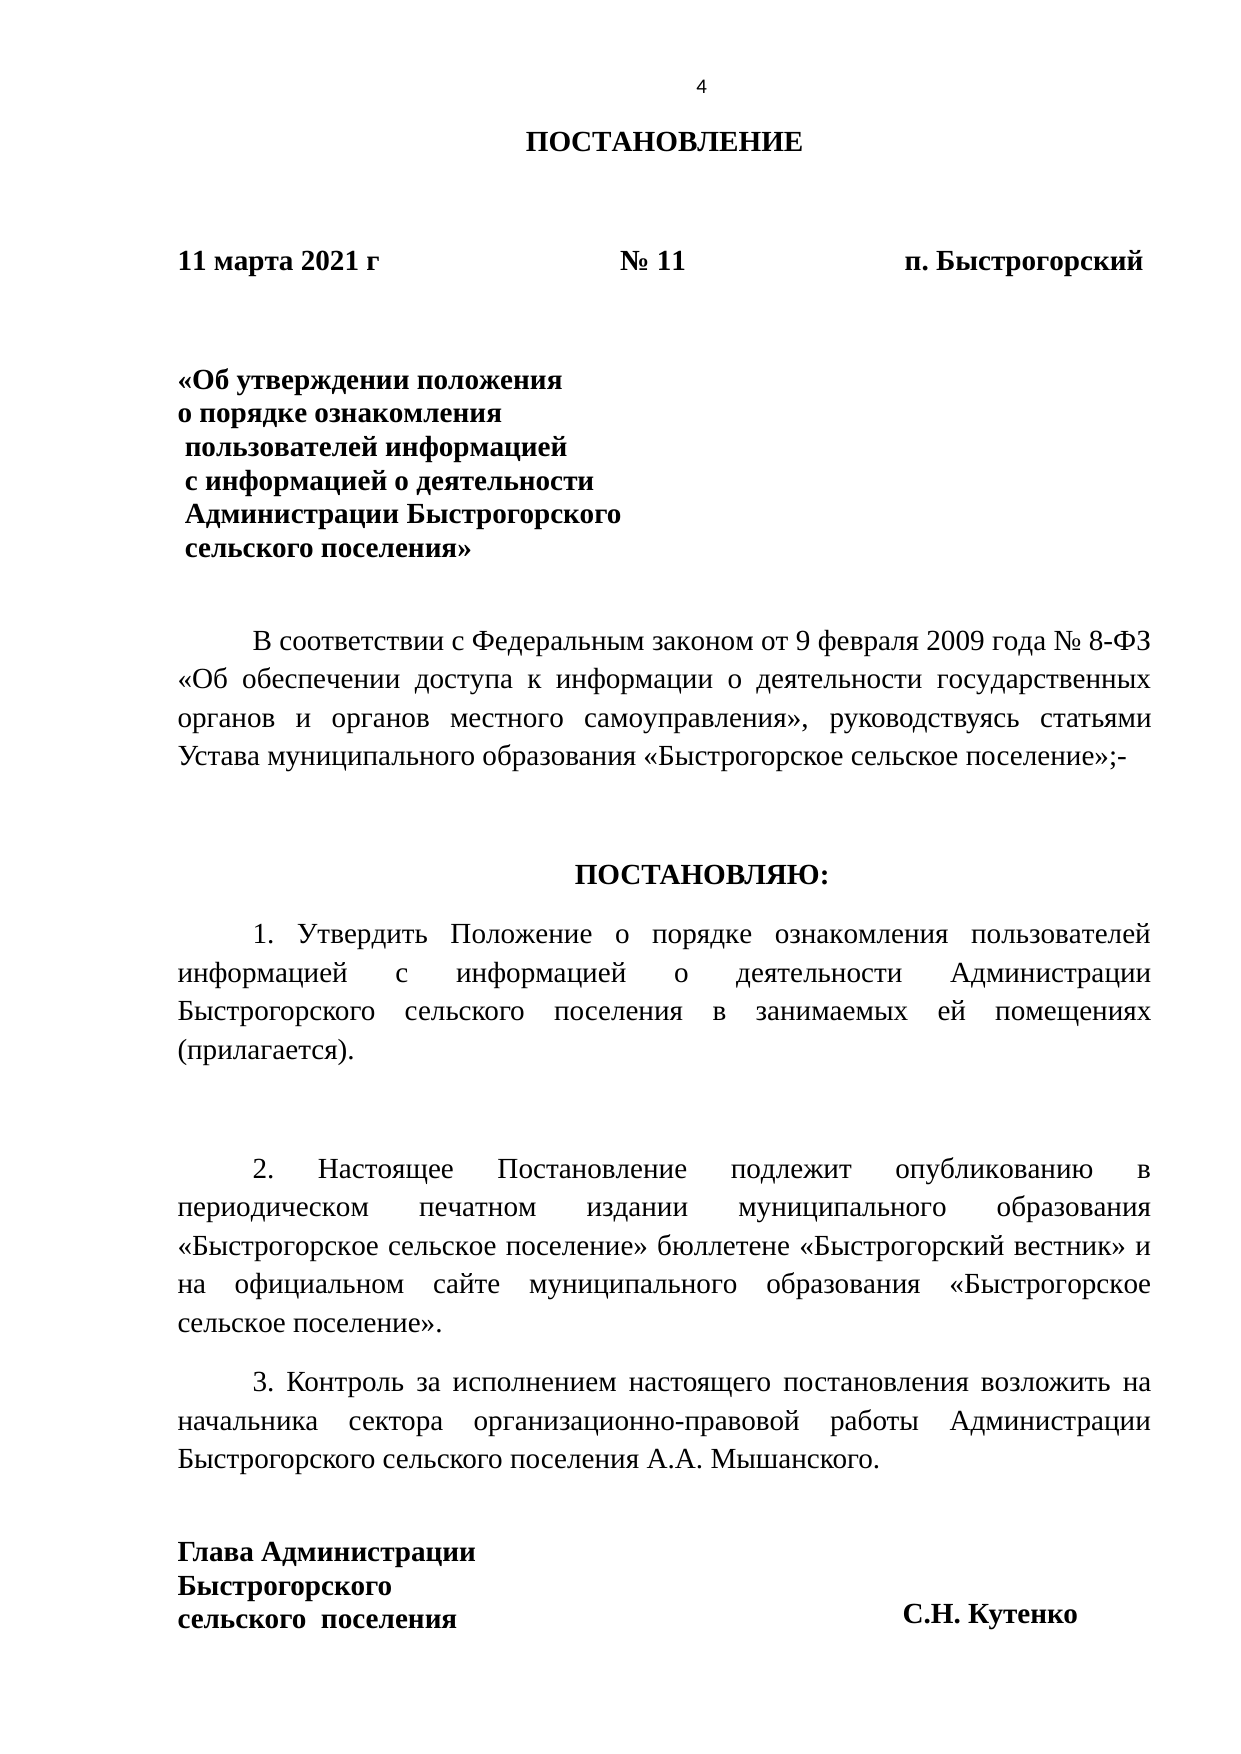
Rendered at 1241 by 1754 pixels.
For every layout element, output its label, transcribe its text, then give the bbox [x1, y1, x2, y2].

text «Об утверждении положения [177, 362, 1152, 396]
text 2. Настоящее Постановление подлежит опубликованию в периодическом печатном издании муниципального образования «Быстрогорское сельское поселение» бюллетене «Быстрогорский вестник» и на официальном сайте муниципального образования «Быстрогорское сельское поселение». [177, 1151, 1152, 1338]
text о порядке ознакомления [177, 396, 1152, 429]
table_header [166, 1501, 709, 1635]
text сельского поселения» [177, 530, 1152, 563]
text 11 марта 2021 г № 11 п. Быстрогорский [177, 243, 1152, 277]
text 1. Утвердить Положение о порядке ознакомления пользователей информацией с информацией о деятельности Администрации Быстрогорского сельского поселения в занимаемых ей помещениях (прилагается). [177, 916, 1152, 1066]
text с информацией о деятельности [177, 463, 1152, 496]
table_header С.Н. Кутенко [709, 1501, 1240, 1635]
text 3. Контроль за исполнением настоящего постановления возложить на начальника сектора организационно-правовой работы Администрации Быстрогорского сельского поселения А.А. Мышанского. [177, 1364, 1152, 1475]
text пользователей информацией [177, 429, 1152, 463]
text ПОСТАНОВЛЯЮ: [177, 857, 1152, 891]
text Администрации Быстрогорского [177, 496, 1152, 530]
text В соответствии с Федеральным законом от 9 февраля 2009 года № 8-ФЗ «Об обеспечении доступа к информации о деятельности государственных органов и органов местного самоуправления», руководствуясь статьями Устава муниципального образования «Быстрогорское сельское поселение»;- [177, 623, 1152, 772]
text ПОСТАНОВЛЕНИЕ [177, 124, 1152, 158]
